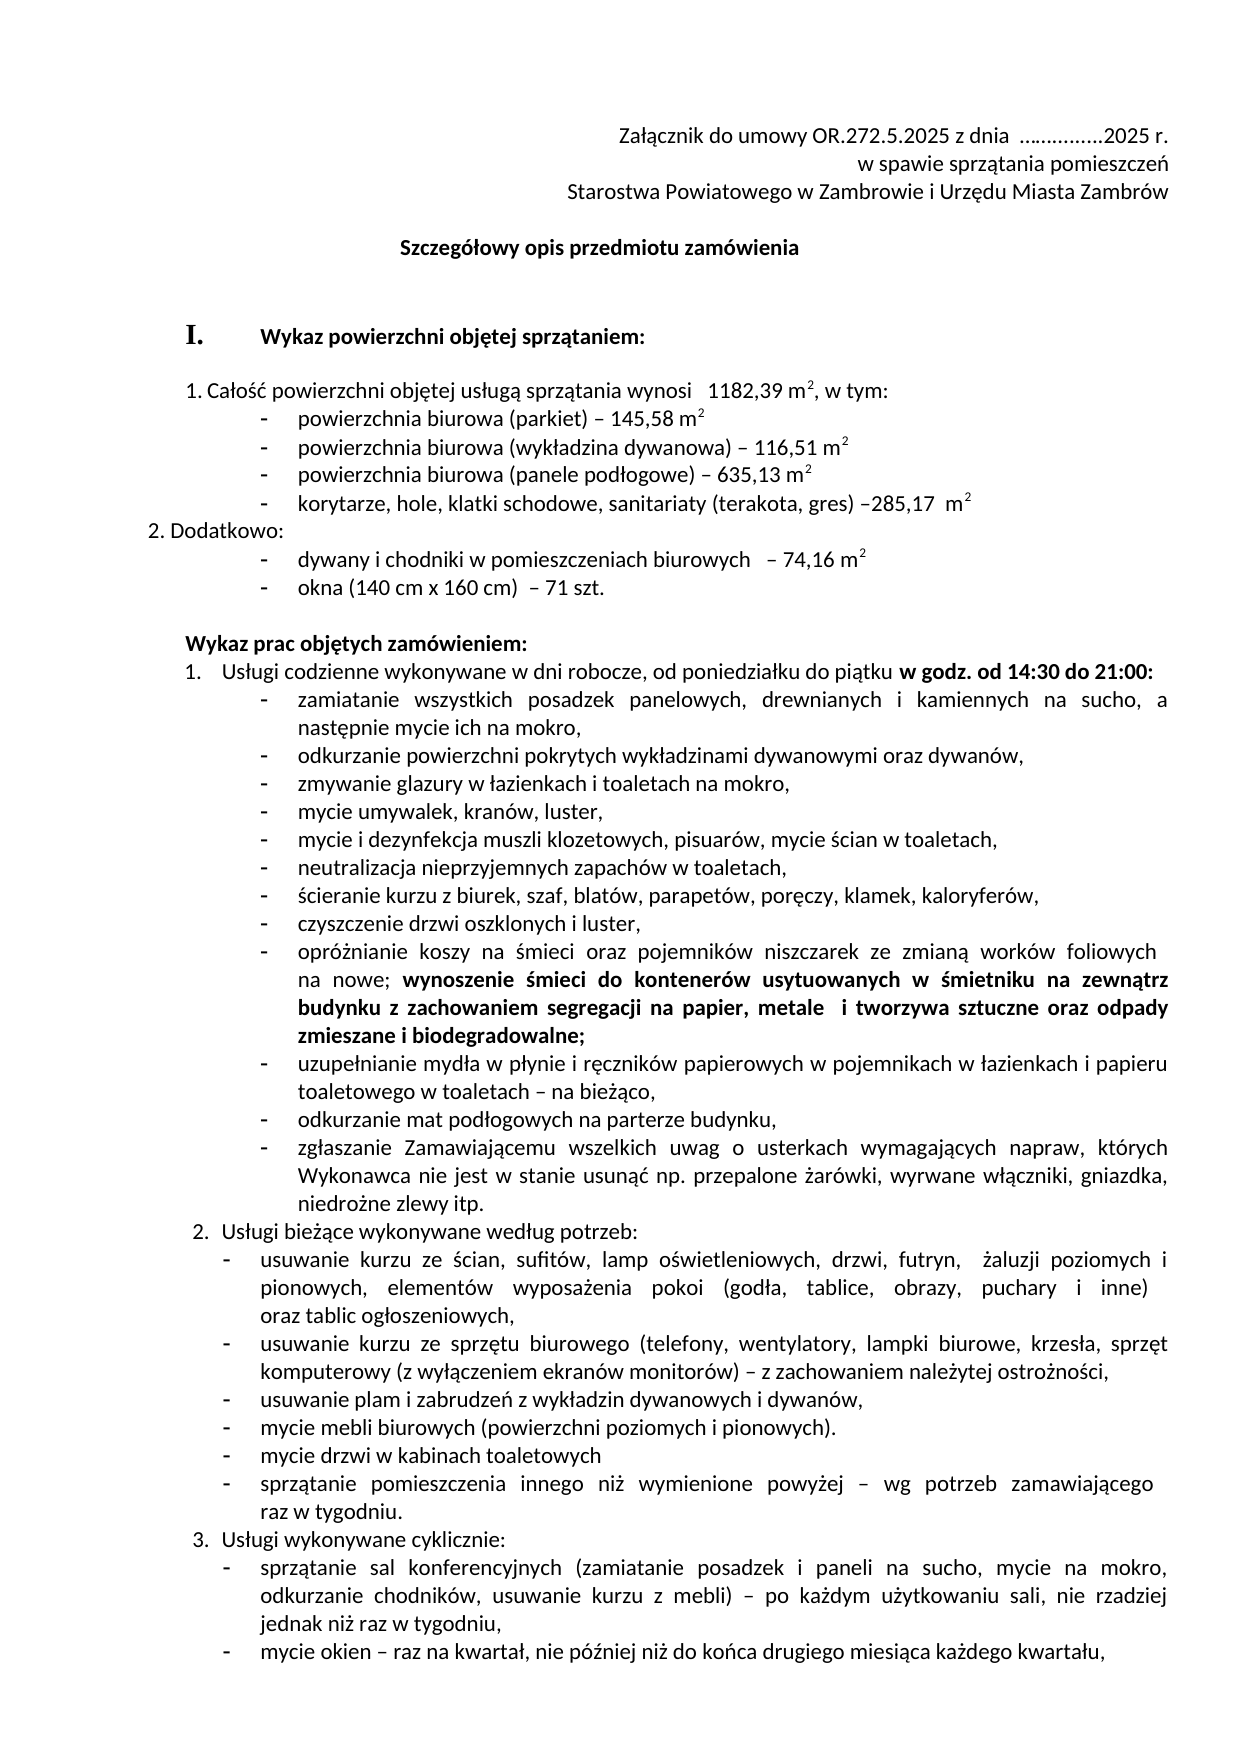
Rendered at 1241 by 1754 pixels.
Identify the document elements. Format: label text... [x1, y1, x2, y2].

list usuwanie plam i zabrudzeń z wykładzin dywanowych i dywanów, [223, 1385, 1169, 1413]
list mycie i dezynfekcja muszli klozetowych, pisuarów, mycie ścian w toaletach, [260, 825, 1169, 853]
text Wykaz prac objętych zamówieniem: [185, 629, 1169, 657]
text 2. Dodatkowo: [148, 517, 1169, 545]
text 3. Usługi wykonywane cyklicznie: [148, 1525, 1169, 1553]
list powierzchnia biurowa (parkiet) – 145,58 m2 [260, 404, 1169, 433]
list odkurzanie mat podłogowych na parterze budynku, [260, 1105, 1169, 1133]
list mycie drzwi w kabinach toaletowych [223, 1441, 1169, 1469]
text 2. Usługi bieżące wykonywane według potrzeb: [148, 1217, 1169, 1245]
list zamiatanie wszystkich posadzek panelowych, drewnianych i kamiennych na sucho, a następnie mycie ich na mokro, [260, 685, 1169, 741]
list powierzchnia biurowa (panele podłogowe) – 635,13 m2 [260, 461, 1169, 489]
list czyszczenie drzwi oszklonych i luster, [260, 909, 1169, 937]
list opróżnianie koszy na śmieci oraz pojemników niszczarek ze zmianą worków foliowych na nowe; wynoszenie śmieci do kontenerów usytuowanych w śmietniku na zewnątrz budynku z zachowaniem segregacji na papier, metale i tworzywa sztuczne oraz odpady zmieszane i biodegradowalne; [260, 937, 1169, 1049]
list usuwanie kurzu ze sprzętu biurowego (telefony, wentylatory, lampki biurowe, krzesła, sprzęt komputerowy (z wyłączeniem ekranów monitorów) – z zachowaniem należytej ostrożności, [223, 1329, 1169, 1385]
list okna ( x ) – 71 szt. [260, 573, 1169, 601]
text Starostwa Powiatowego w Zambrowie i Urzędu Miasta Zambrów [148, 177, 1169, 205]
list korytarze, hole, klatki schodowe, sanitariaty (terakota, gres) –285,17 m2 [260, 489, 1169, 517]
list mycie okien – raz na kwartał, nie później niż do końca drugiego miesiąca każdego kwartału, [223, 1637, 1169, 1666]
text 1. Usługi codzienne wykonywane w dni robocze, od poniedziałku do piątku w godz. od 14:30 do 21:00: [184, 657, 1169, 685]
text Załącznik do umowy OR.272.5.2025 z dnia …….........2025 r. [148, 121, 1169, 149]
list neutralizacja nieprzyjemnych zapachów w toaletach, [260, 853, 1169, 881]
list sprzątanie sal konferencyjnych (zamiatanie posadzek i paneli na sucho, mycie na mokro, odkurzanie chodników, usuwanie kurzu z mebli) – po każdym użytkowaniu sali, nie rzadziej jednak niż raz w tygodniu, [223, 1553, 1169, 1637]
list Wykaz powierzchni objętej sprzątaniem: [185, 317, 1169, 351]
list zgłaszanie Zamawiającemu wszelkich uwag o usterkach wymagających napraw, których Wykonawca nie jest w stanie usunąć np. przepalone żarówki, wyrwane włączniki, gniazdka, niedrożne zlewy itp. [260, 1133, 1169, 1217]
list mycie umywalek, kranów, luster, [260, 797, 1169, 825]
text Szczegółowy opis przedmiotu zamówienia [148, 233, 1169, 261]
list sprzątanie pomieszczenia innego niż wymienione powyżej – wg potrzeb zamawiającego raz w tygodniu. [223, 1469, 1169, 1525]
list Całość powierzchni objętej usługą sprzątania wynosi 1182,39 m2, w tym: [185, 377, 1169, 404]
text w spawie sprzątania pomieszczeń [148, 149, 1169, 177]
list powierzchnia biurowa (wykładzina dywanowa) – 116,51 m2 [260, 433, 1169, 461]
list odkurzanie powierzchni pokrytych wykładzinami dywanowymi oraz dywanów, [260, 741, 1169, 769]
list usuwanie kurzu ze ścian, sufitów, lamp oświetleniowych, drzwi, futryn, żaluzji poziomych i pionowych, elementów wyposażenia pokoi (godła, tablice, obrazy, puchary i inne) oraz tablic ogłoszeniowych, [223, 1245, 1169, 1329]
list uzupełnianie mydła w płynie i ręczników papierowych w pojemnikach w łazienkach i papieru toaletowego w toaletach – na bieżąco, [260, 1049, 1169, 1105]
list zmywanie glazury w łazienkach i toaletach na mokro, [260, 769, 1169, 797]
list dywany i chodniki w pomieszczeniach biurowych – 74,16 m2 [260, 545, 1169, 573]
list mycie mebli biurowych (powierzchni poziomych i pionowych). [223, 1413, 1169, 1441]
list ścieranie kurzu z biurek, szaf, blatów, parapetów, poręczy, klamek, kaloryferów, [260, 881, 1169, 909]
